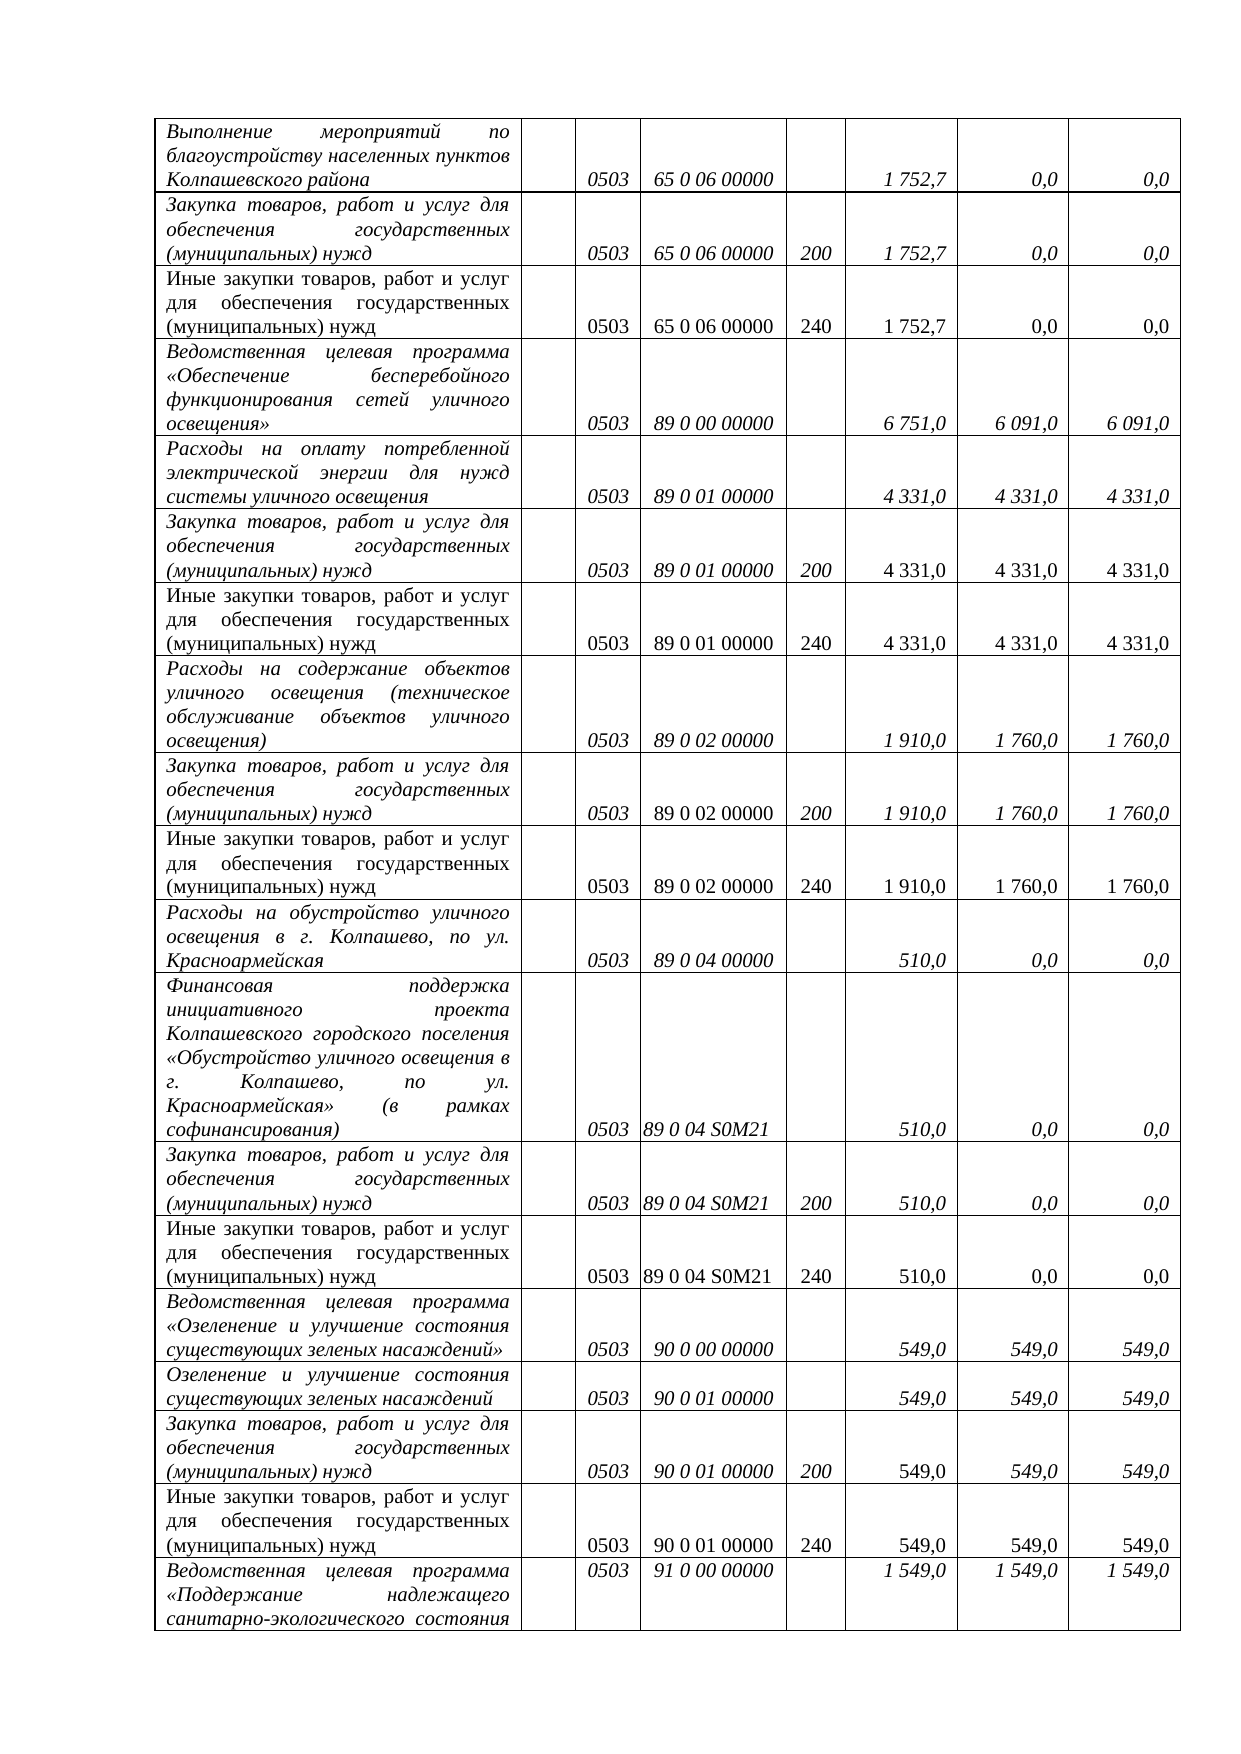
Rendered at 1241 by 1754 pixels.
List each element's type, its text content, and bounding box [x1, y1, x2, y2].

table_cell 65 0 06 00000 [641, 193, 786, 264]
table_cell [787, 119, 845, 191]
table_cell 549,0 [846, 1484, 957, 1557]
table_cell 0503 [576, 1216, 640, 1288]
table_cell 240 [787, 1216, 845, 1288]
table_cell Ведомственная целевая программа «Обеспечение бесперебойного функционирования сетей уличного освещения» [156, 339, 521, 435]
table_cell 0,0 [958, 266, 1068, 338]
table_cell 549,0 [958, 1362, 1068, 1410]
table_cell Закупка товаров, работ и услуг для обеспечения государственных (муниципальных) нужд [156, 509, 521, 582]
table_cell 0,0 [1069, 119, 1180, 191]
table_cell [787, 1362, 845, 1410]
table_cell 6 751,0 [846, 339, 957, 435]
table_cell Иные закупки товаров, работ и услуг для обеспечения государственных (муниципальных) нужд [156, 583, 521, 655]
table_cell [522, 266, 575, 338]
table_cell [156, 1558, 521, 1630]
table_cell [522, 826, 575, 898]
table_cell [522, 1216, 575, 1288]
table_cell 4 331,0 [1069, 509, 1180, 582]
table_cell 240 [787, 266, 845, 338]
table_cell 0,0 [958, 119, 1068, 191]
table_cell [522, 509, 575, 582]
table_cell 89 0 01 00000 [641, 509, 786, 582]
table_cell [787, 1558, 845, 1630]
table_cell 4 331,0 [846, 509, 957, 582]
table_cell [787, 339, 845, 435]
table_cell [522, 753, 575, 825]
table_cell [522, 339, 575, 435]
table_cell [787, 900, 845, 972]
table_cell 0503 [576, 266, 640, 338]
table_cell [522, 900, 575, 972]
table_cell 0503 [576, 509, 640, 582]
table_cell 1 760,0 [958, 753, 1068, 825]
table_cell 549,0 [1069, 1411, 1180, 1483]
table_cell 89 0 02 00000 [641, 826, 786, 898]
table_cell 549,0 [958, 1484, 1068, 1557]
table_cell 1 760,0 [1069, 656, 1180, 752]
table_cell 90 0 01 00000 [641, 1484, 786, 1557]
table_cell 0503 [576, 656, 640, 752]
table_cell 0503 [576, 826, 640, 898]
table_cell 0,0 [958, 1216, 1068, 1288]
table_cell 6 091,0 [1069, 339, 1180, 435]
table_cell 6 091,0 [958, 339, 1068, 435]
table_cell 0503 [576, 900, 640, 972]
table_cell 549,0 [1069, 1362, 1180, 1410]
table_cell 0503 [576, 1142, 640, 1214]
table_cell 1 752,7 [846, 266, 957, 338]
table_cell 1 752,7 [846, 119, 957, 191]
table_cell 0503 [576, 1362, 640, 1410]
table_cell 1 760,0 [958, 656, 1068, 752]
table_cell Закупка товаров, работ и услуг для обеспечения государственных (муниципальных) нужд [156, 1142, 521, 1214]
table_cell 510,0 [846, 1142, 957, 1214]
table_cell 4 331,0 [958, 583, 1068, 655]
table_cell 549,0 [846, 1362, 957, 1410]
table_cell 0,0 [1069, 1216, 1180, 1288]
table_cell 89 0 04 00000 [641, 900, 786, 972]
table_cell 0,0 [1069, 973, 1180, 1141]
table_cell 89 0 02 00000 [641, 656, 786, 752]
table_cell 0503 [576, 1411, 640, 1483]
table_cell 549,0 [846, 1289, 957, 1361]
table_cell 89 0 01 00000 [641, 583, 786, 655]
table_cell 4 331,0 [846, 583, 957, 655]
table_cell 89 0 02 00000 [641, 753, 786, 825]
table_cell 200 [787, 509, 845, 582]
table_cell [787, 973, 845, 1141]
table_cell 1 910,0 [846, 826, 957, 898]
table_cell Закупка товаров, работ и услуг для обеспечения государственных (муниципальных) нужд [156, 753, 521, 825]
table_cell 549,0 [1069, 1484, 1180, 1557]
table_cell Финансовая поддержка инициативного проекта Колпашевского городского поселения «Обустройство уличного освещения в г. Колпашево, по ул. Красноармейская» (в рамках софинансирования) [156, 973, 521, 1141]
table_cell 0503 [576, 436, 640, 508]
table_cell Иные закупки товаров, работ и услуг для обеспечения государственных (муниципальных) нужд [156, 1216, 521, 1288]
table_cell 91 0 00 00000 [641, 1558, 786, 1630]
table_cell 4 331,0 [1069, 583, 1180, 655]
table_cell 200 [787, 193, 845, 264]
table_cell Иные закупки товаров, работ и услуг для обеспечения государственных (муниципальных) нужд [156, 266, 521, 338]
table_cell 510,0 [846, 973, 957, 1141]
table_cell 0,0 [958, 1142, 1068, 1214]
table_cell 4 331,0 [958, 436, 1068, 508]
table_cell 549,0 [1069, 1289, 1180, 1361]
table_cell 0503 [576, 119, 640, 191]
table_cell 0503 [576, 973, 640, 1141]
table_cell [522, 1558, 575, 1630]
table_cell 0,0 [1069, 1142, 1180, 1214]
table_cell 0503 [576, 1484, 640, 1557]
table_cell 1 760,0 [1069, 826, 1180, 898]
table_cell [787, 656, 845, 752]
table_cell 90 0 00 00000 [641, 1289, 786, 1361]
table_cell 200 [787, 1411, 845, 1483]
table_cell [522, 193, 575, 264]
table_cell [522, 436, 575, 508]
table_cell [522, 119, 575, 191]
table_cell 1 760,0 [958, 826, 1068, 898]
table_cell [522, 1289, 575, 1361]
table_cell 0,0 [1069, 900, 1180, 972]
table_cell 89 0 00 00000 [641, 339, 786, 435]
table_cell [522, 1411, 575, 1483]
table_cell [787, 436, 845, 508]
table_cell 1 549,0 [1069, 1558, 1180, 1630]
table_cell 1 760,0 [1069, 753, 1180, 825]
table_cell 1 910,0 [846, 753, 957, 825]
table_cell 200 [787, 1142, 845, 1214]
table_cell 4 331,0 [958, 509, 1068, 582]
table_cell 0,0 [1069, 266, 1180, 338]
table_cell [522, 1142, 575, 1214]
table_cell 4 331,0 [1069, 436, 1180, 508]
table_cell 0,0 [1069, 193, 1180, 264]
table_cell [522, 1484, 575, 1557]
table_cell Расходы на оплату потребленной электрической энергии для нужд системы уличного освещения [156, 436, 521, 508]
table_cell 1 549,0 [958, 1558, 1068, 1630]
table_cell 65 0 06 00000 [641, 266, 786, 338]
table_cell 1 752,7 [846, 193, 957, 264]
table_cell Закупка товаров, работ и услуг для обеспечения государственных (муниципальных) нужд [156, 193, 521, 264]
table_cell 549,0 [958, 1289, 1068, 1361]
table_cell [522, 656, 575, 752]
table_cell [522, 1362, 575, 1410]
table_cell 89 0 04 S0М21 [641, 1216, 786, 1288]
table_cell Расходы на обустройство уличного освещения в г. Колпашево, по ул. Красноармейская [156, 900, 521, 972]
table_cell Закупка товаров, работ и услуг для обеспечения государственных (муниципальных) нужд [156, 1411, 521, 1483]
table_cell 0,0 [958, 900, 1068, 972]
table_cell 4 331,0 [846, 436, 957, 508]
table_cell Озеленение и улучшение состояния существующих зеленых насаждений [156, 1362, 521, 1410]
table_cell 549,0 [846, 1411, 957, 1483]
table_cell 200 [787, 753, 845, 825]
table_cell 0503 [576, 583, 640, 655]
table_cell Выполнение мероприятий по благоустройству населенных пунктов Колпашевского района [156, 119, 521, 191]
table_cell 0,0 [958, 973, 1068, 1141]
table_cell 89 0 04 S0М21 [641, 1142, 786, 1214]
table_cell 0503 [576, 193, 640, 264]
table_cell 65 0 06 00000 [641, 119, 786, 191]
table_cell 1 910,0 [846, 656, 957, 752]
table_cell Иные закупки товаров, работ и услуг для обеспечения государственных (муниципальных) нужд [156, 1484, 521, 1557]
table_cell Ведомственная целевая программа «Озеленение и улучшение состояния существующих зеленых насаждений» [156, 1289, 521, 1361]
table_cell Расходы на содержание объектов уличного освещения (техническое обслуживание объектов уличного освещения) [156, 656, 521, 752]
table_cell Иные закупки товаров, работ и услуг для обеспечения государственных (муниципальных) нужд [156, 826, 521, 898]
table_cell 549,0 [958, 1411, 1068, 1483]
table_cell 240 [787, 1484, 845, 1557]
table_cell 0,0 [958, 193, 1068, 264]
table_cell 89 0 04 S0М21 [641, 973, 786, 1141]
table_cell 0503 [576, 1558, 640, 1630]
table_cell 240 [787, 826, 845, 898]
table_cell 0503 [576, 753, 640, 825]
table_cell 90 0 01 00000 [641, 1362, 786, 1410]
table_cell [787, 1289, 845, 1361]
table_cell 240 [787, 583, 845, 655]
table_cell [522, 973, 575, 1141]
table_cell 510,0 [846, 1216, 957, 1288]
table_cell 90 0 01 00000 [641, 1411, 786, 1483]
table_cell 1 549,0 [846, 1558, 957, 1630]
table_cell [522, 583, 575, 655]
table_cell 0503 [576, 339, 640, 435]
table_cell 510,0 [846, 900, 957, 972]
table_cell 89 0 01 00000 [641, 436, 786, 508]
table_cell 0503 [576, 1289, 640, 1361]
